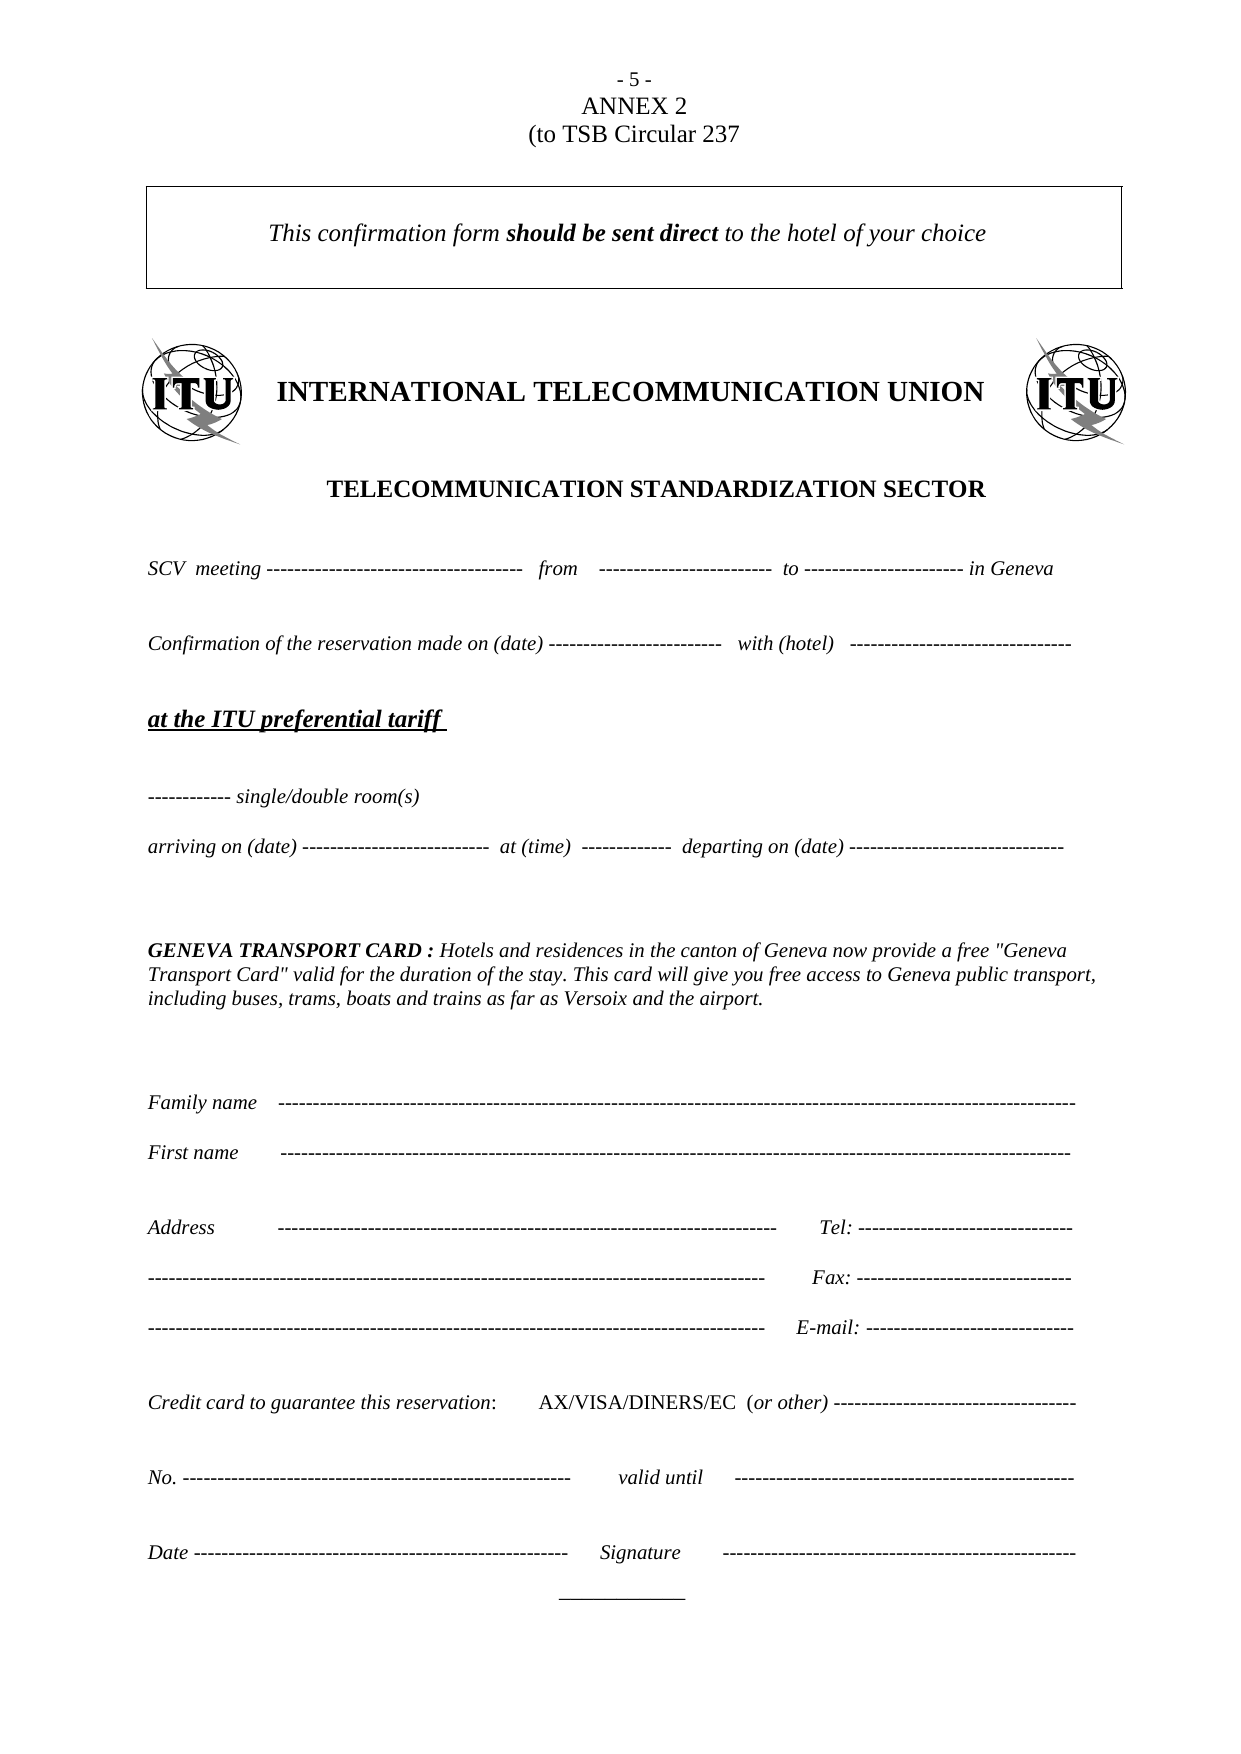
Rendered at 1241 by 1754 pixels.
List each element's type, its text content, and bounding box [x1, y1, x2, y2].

text Credit card to guarantee this reservation: AX/VISA/DINERS/EC (or other) ----------------------------------- [148, 1389, 1096, 1414]
table_header This confirmation form should be sent direct to the hotel of your choice [147, 187, 1121, 288]
text Address ------------------------------------------------------------------------ Tel: ------------------------------- [148, 1214, 1096, 1239]
text arriving on (date) --------------------------- at (time) ------------- departing on (date) ------------------------------- [148, 833, 1096, 858]
table_header [1007, 331, 1152, 446]
text Confirmation of the reservation made on (date) ------------------------- with (hotel) -------------------------------- [148, 629, 1096, 654]
text ------------ single/double room(s) [148, 783, 1096, 808]
text Family name ------------------------------------------------------------------------------------------------------------------- [148, 1089, 1096, 1114]
text No. -------------------------------------------------------- valid until ------------------------------------------------- [148, 1464, 1096, 1489]
text Date ------------------------------------------------------ Signature --------------------------------------------------- [148, 1539, 1096, 1564]
table_header INTERNATIONAL TELECOMMUNICATION UNION [250, 331, 1007, 446]
text TELECOMMUNICATION STANDARDIZATION SECTOR [148, 474, 1165, 529]
text ANNEX 2 (to TSB Circular 237 [118, 91, 1150, 148]
text ----------------------------------------------------------------------------------------- E-mail: ------------------------------ [148, 1314, 1096, 1339]
text TRANSPORT CARD : Hotels and residences in the canton of now provide a free " Transport Card" valid for the duration of the stay. This card will give you free access to public transport, including buses, trams, boats and trains as far as Versoix and the airport. [148, 937, 1150, 1010]
text First name ------------------------------------------------------------------------------------------------------------------ [148, 1139, 1096, 1164]
text SCV meeting ------------------------------------- from ------------------------- to ----------------------- in Geneva [148, 554, 1096, 579]
text ___________ [148, 1576, 1096, 1603]
table_header [116, 331, 250, 446]
text at the ITU preferential tariff [148, 704, 1096, 733]
text ----------------------------------------------------------------------------------------- Fax: ------------------------------- [148, 1264, 1096, 1289]
